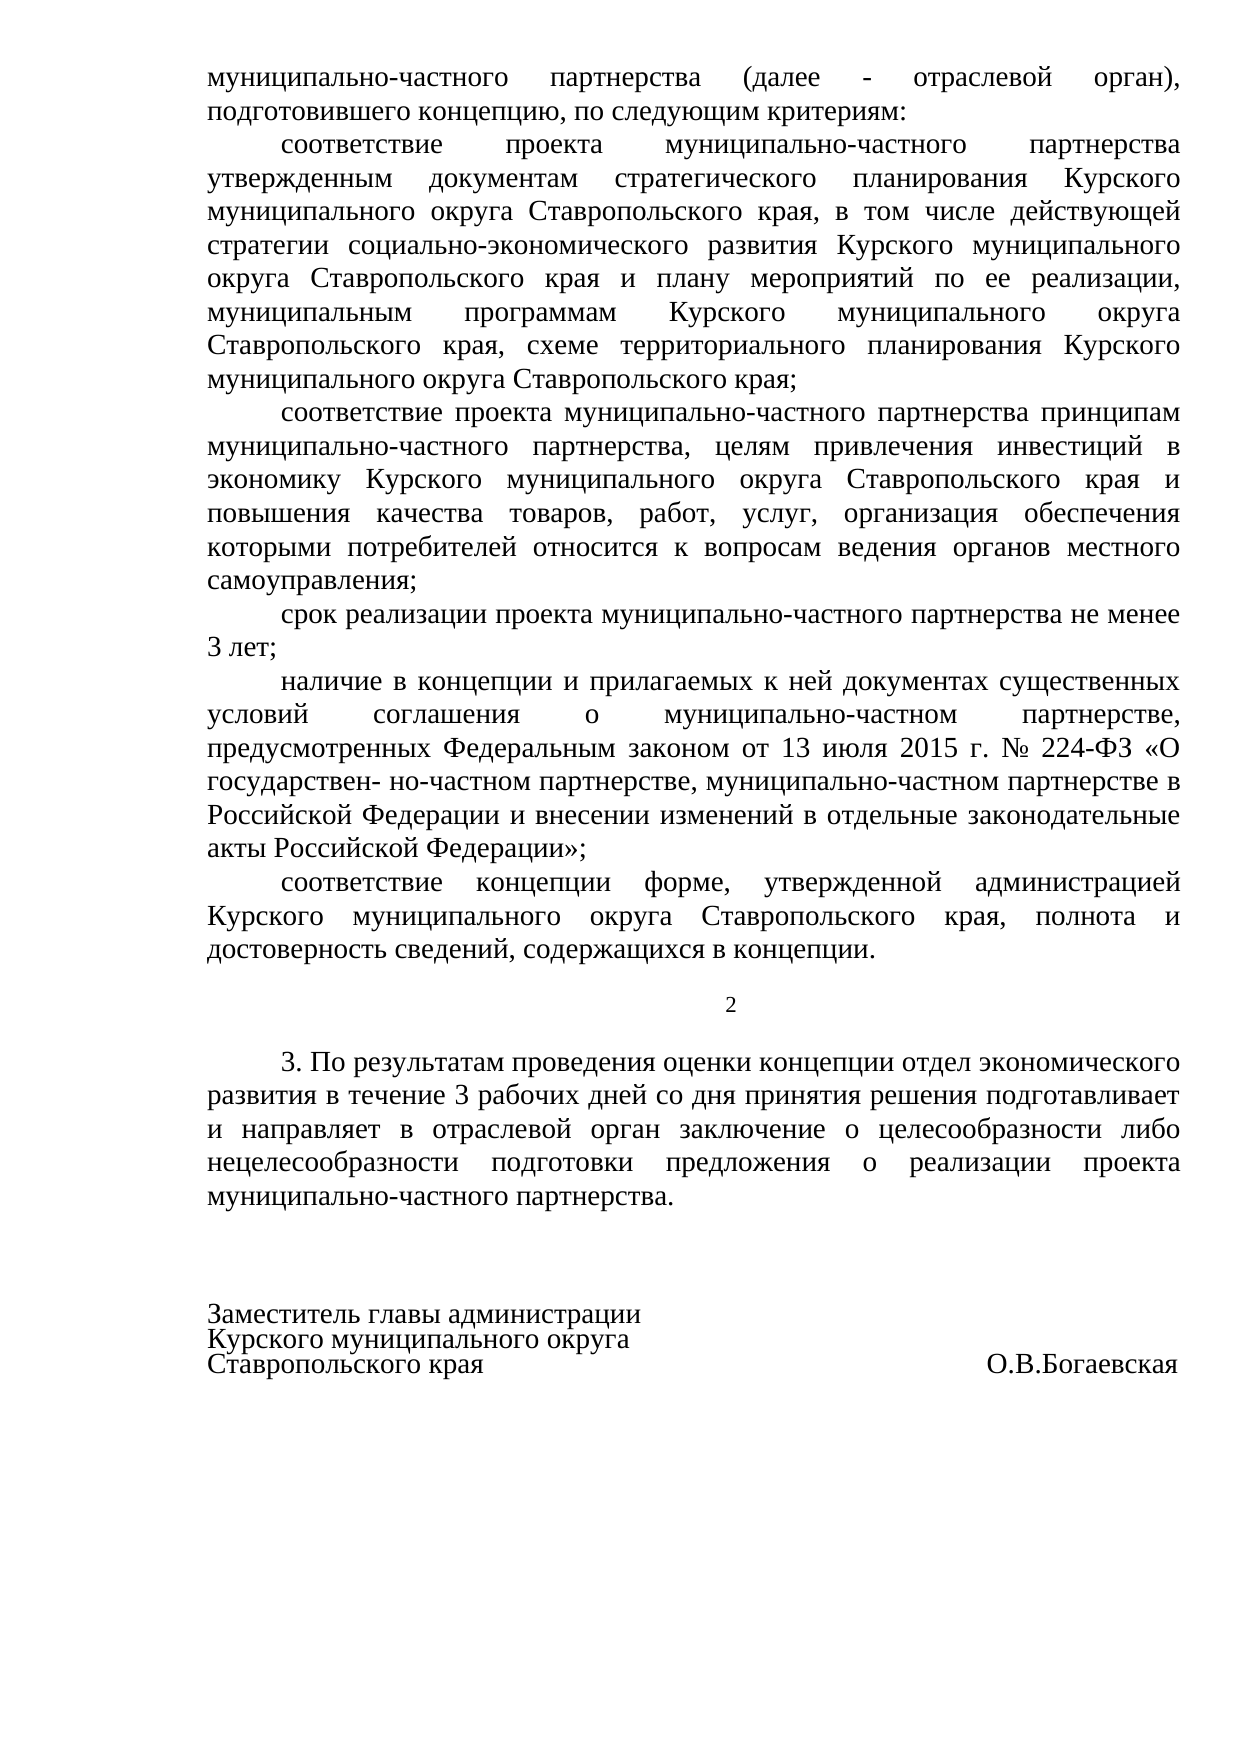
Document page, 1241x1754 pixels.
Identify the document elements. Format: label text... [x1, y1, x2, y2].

text соответствие проекта муниципально-частного партнерства утвержденным документам стратегического планирования Курского муниципального округа Ставропольского края, в том числе действующей стратегии социально-экономического развития Курского муниципального округа Ставропольского края и плану мероприятий по ее реализации, муниципальным программам Курского муниципального округа Ставропольского края, схеме территориального планирования Курского муниципального округа Ставропольского края; [207, 126, 1181, 394]
text наличие в концепции и прилагаемых к ней документах существенных условий соглашения о муниципально-частном партнерстве, предусмотренных Федеральным законом от 13 июля 2015 г. № 224-ФЗ «О государствен- но-частном партнерстве, муниципально-частном партнерстве в Российской Федерации и внесении изменений в отдельные законодательные акты Российской Федерации»; [207, 663, 1181, 864]
text 3. По результатам проведения оценки концепции отдел экономического развития в течение 3 рабочих дней со дня принятия решения подготавливает и направляет в отраслевой орган заключение о целесообразности либо нецелесообразности подготовки предложения о реализации проекта муниципально-частного партнерства. [207, 1044, 1181, 1211]
text срок реализации проекта муниципально-частного партнерства не менее 3 лет; [207, 596, 1181, 663]
text соответствие концепции форме, утвержденной администрацией Курского муниципального округа Ставропольского края, полнота и достоверность сведений, содержащихся в концепции. [207, 864, 1181, 965]
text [207, 59, 1181, 126]
text Ставропольского края О.В.Богаевская [207, 1353, 1181, 1378]
text 2 [207, 991, 1181, 1017]
text Заместитель главы администрации [207, 1303, 1181, 1328]
text Курского муниципального округа [207, 1328, 1181, 1353]
text соответствие проекта муниципально-частного партнерства принципам муниципально-частного партнерства, целям привлечения инвестиций в экономику Курского муниципального округа Ставропольского края и повышения качества товаров, работ, услуг, организация обеспечения которыми потребителей относится к вопросам ведения органов местного самоуправления; [207, 394, 1181, 596]
